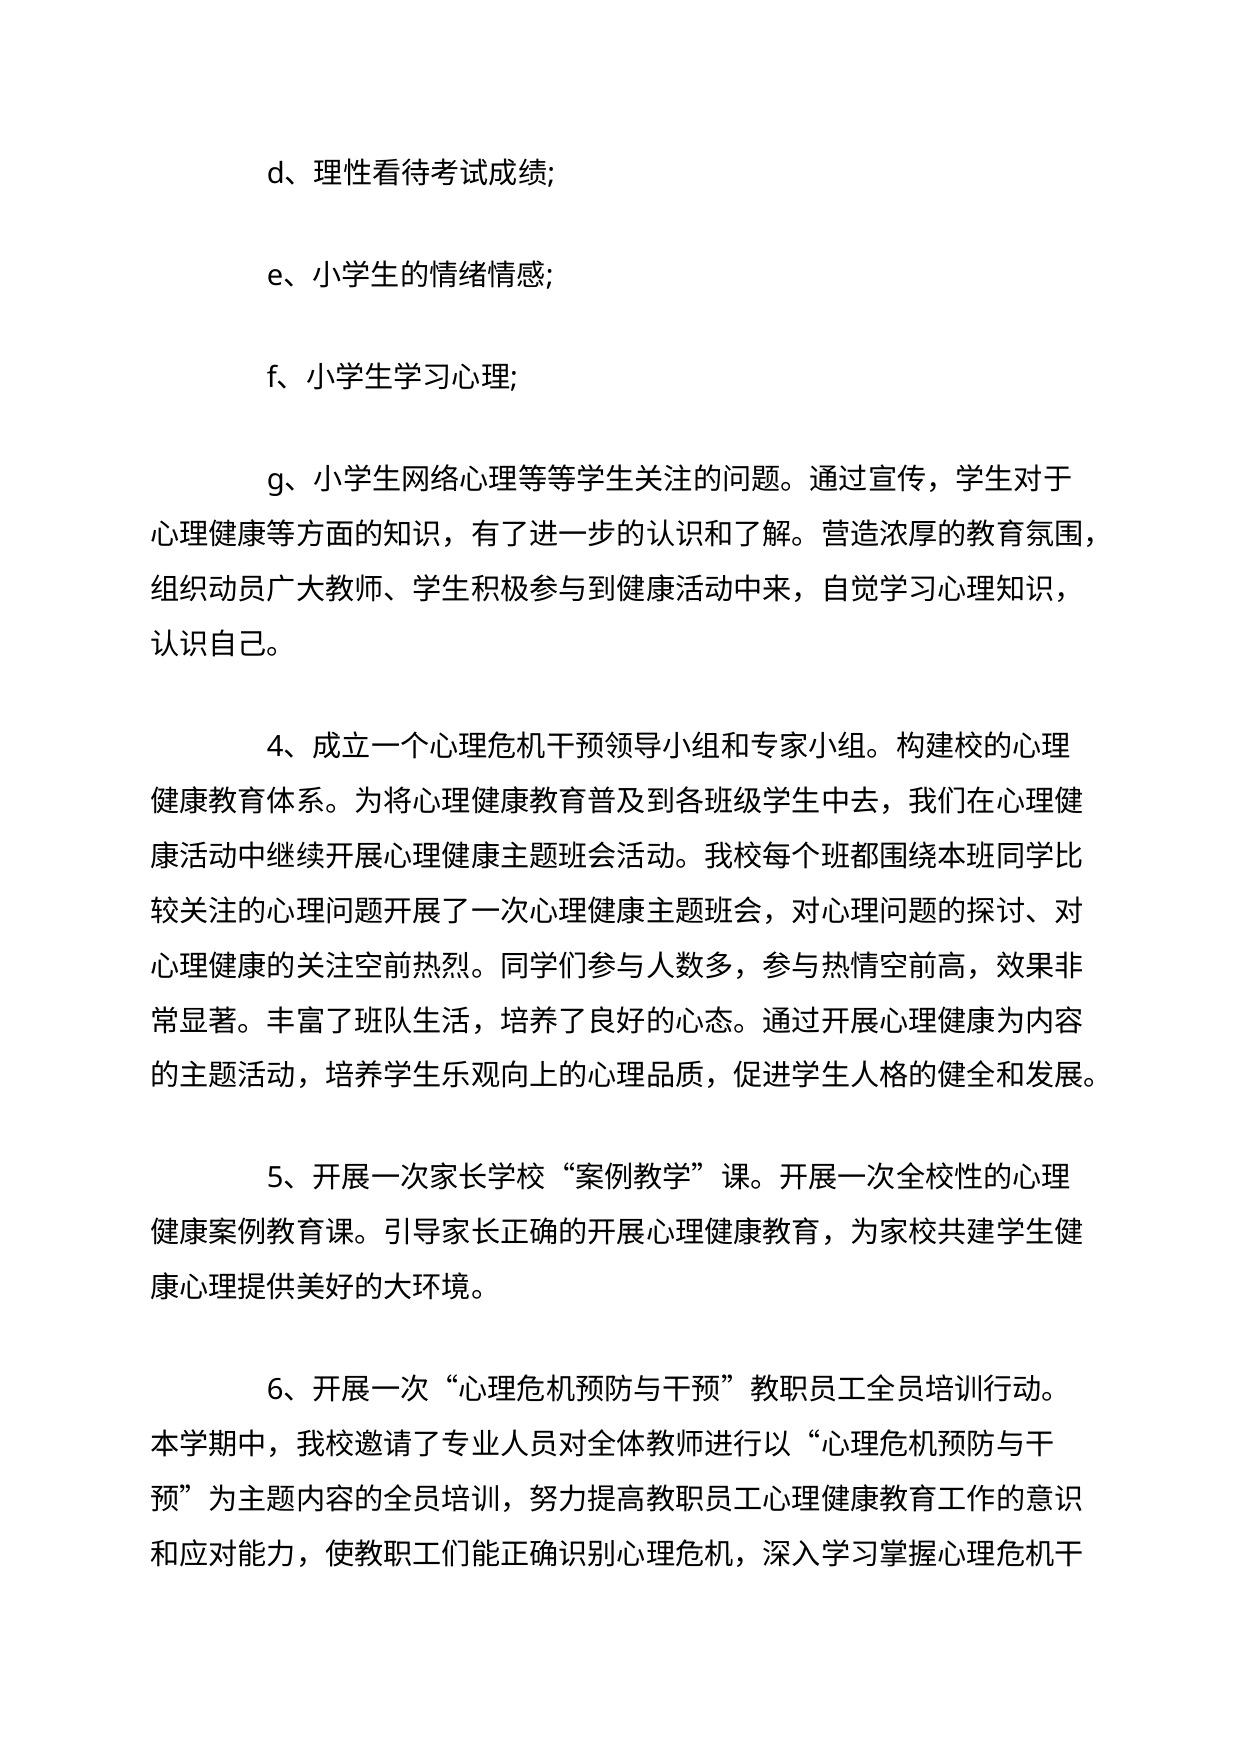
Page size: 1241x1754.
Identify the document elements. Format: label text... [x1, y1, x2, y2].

text f、小学生学习心理; [150, 354, 1090, 396]
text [150, 1365, 1090, 1572]
text e、小学生的情绪情感; [150, 252, 1090, 294]
text 5、开展一次家长学校“案例教学”课。开展一次全校性的心理健康案例教育课。引导家长正确的开展心理健康教育，为家校共建学生健康心理提供美好的大环境。 [150, 1154, 1090, 1306]
text 4、成立一个心理危机干预领导小组和专家小组。构建校的心理健康教育体系。为将心理健康教育普及到各班级学生中去，我们在心理健康活动中继续开展心理健康主题班会活动。我校每个班都围绕本班同学比较关注的心理问题开展了一次心理健康主题班会，对心理问题的探讨、对心理健康的关注空前热烈。同学们参与人数多，参与热情空前高，效果非常显著。丰富了班队生活，培养了良好的心态。通过开展心理健康为内容的主题活动，培养学生乐观向上的心理品质，促进学生人格的健全和发展。 [150, 722, 1090, 1094]
text g、小学生网络心理等等学生关注的问题。通过宣传，学生对于心理健康等方面的知识，有了进一步的认识和了解。营造浓厚的教育氛围，组织动员广大教师、学生积极参与到健康活动中来，自觉学习心理知识，认识自己。 [150, 456, 1090, 663]
text d、理性看待考试成绩; [150, 150, 1090, 192]
